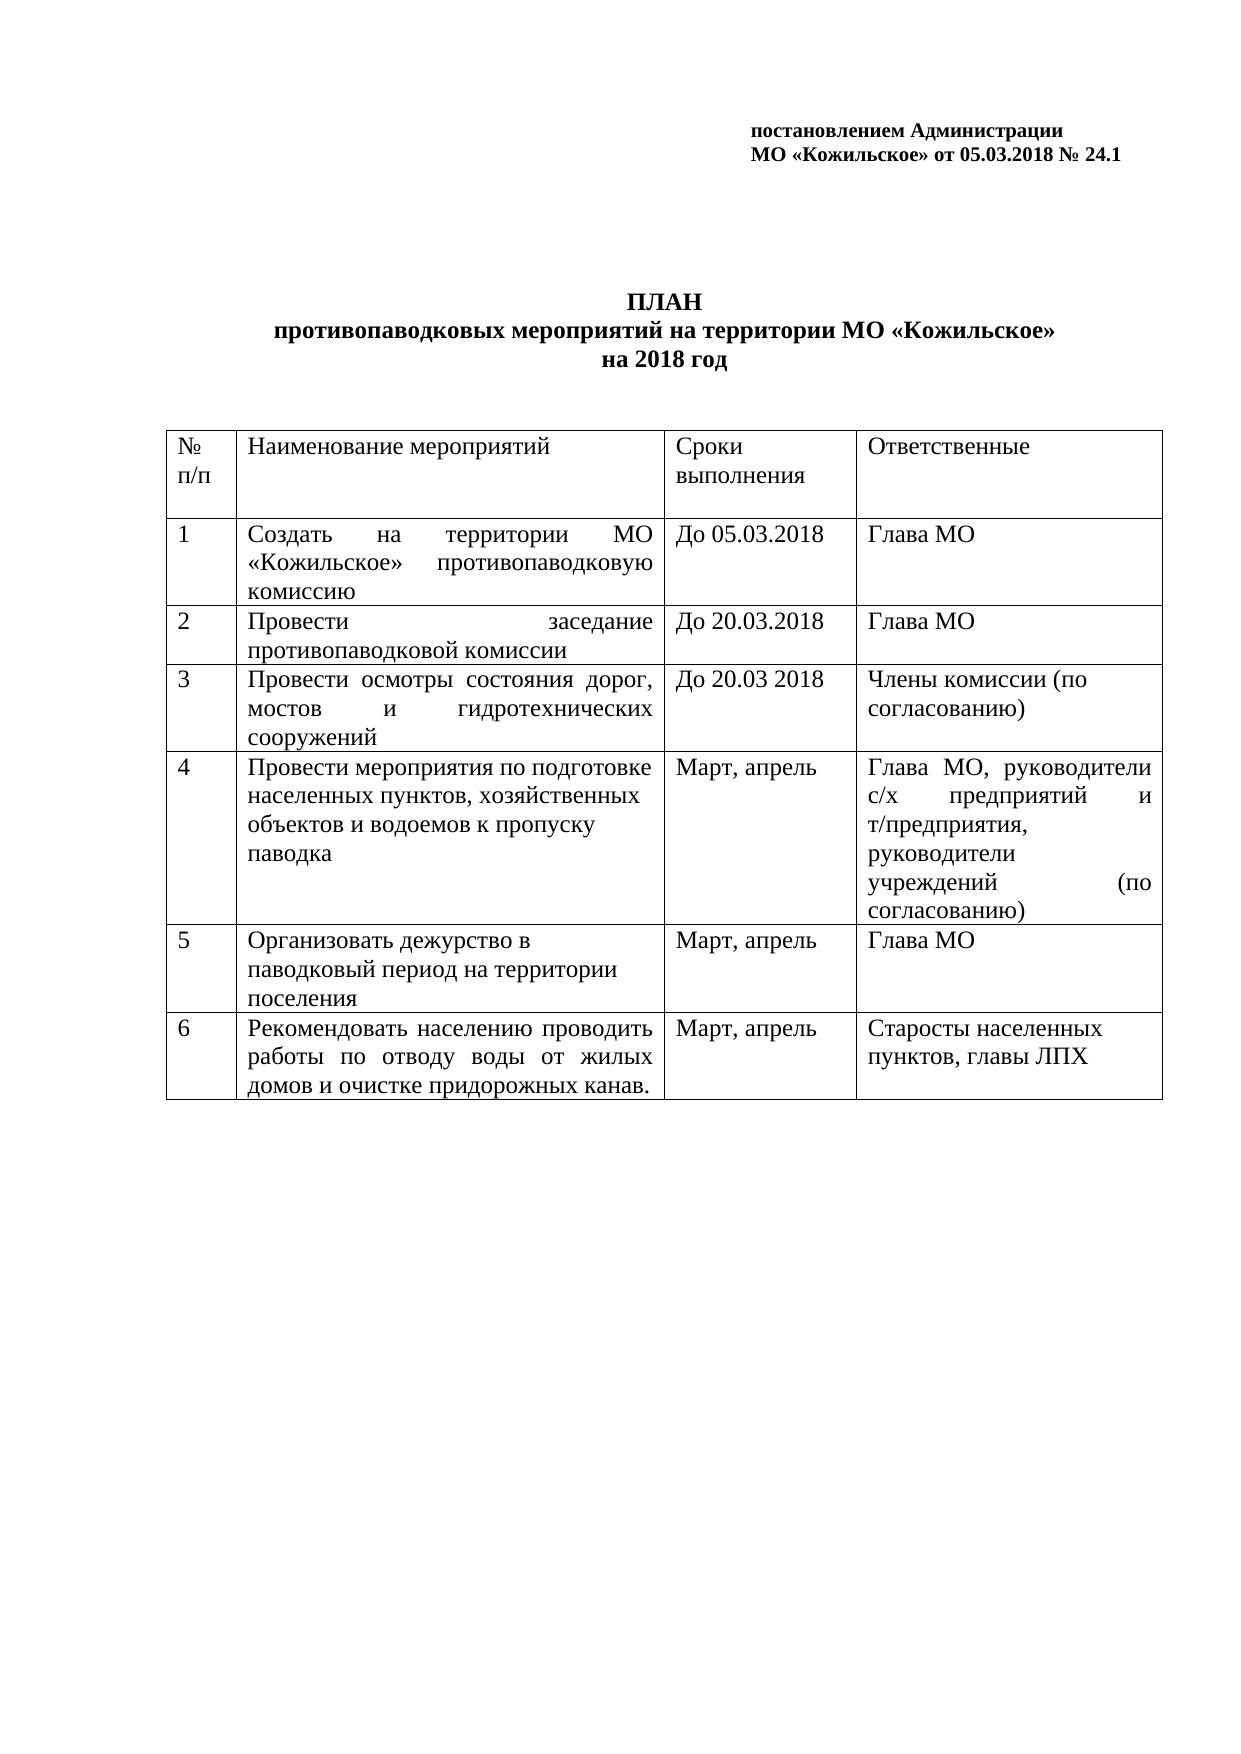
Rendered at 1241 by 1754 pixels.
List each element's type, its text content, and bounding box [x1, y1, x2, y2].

table_cell Организовать дежурство в паводковый период на территории поселения [237, 925, 664, 1012]
table_cell 6 [167, 1013, 236, 1099]
table_cell До 05.03.2018 [665, 519, 856, 605]
table_cell Глава МО [857, 606, 1162, 663]
table_cell Старосты населенных пунктов, главы ЛПХ [857, 1013, 1162, 1099]
table_cell 1 [167, 519, 236, 605]
table_header № п/п [167, 431, 236, 518]
table_cell Глава МО [857, 925, 1162, 1012]
table_cell Провести осмотры состояния дорог, мостов и гидротехнических сооружений [237, 665, 664, 751]
text ПЛАН [177, 287, 1152, 315]
table_cell 2 [167, 606, 236, 663]
table_cell Провести мероприятия по подготовке населенных пунктов, хозяйственных объектов и водоемов к пропуску паводка [237, 752, 664, 924]
text на 2018 год [177, 344, 1152, 373]
table_cell До 20.03.2018 [665, 606, 856, 663]
table_cell Создать на территории МО «Кожильское» противопаводковую комиссию [237, 519, 664, 605]
table_cell Рекомендовать населению проводить работы по отводу воды от жилых домов и очистке придорожных канав. [237, 1013, 664, 1099]
text МО «Кожильское» от 05.03.2018 № 24.1 [177, 142, 1152, 166]
table_cell Март, апрель [665, 1013, 856, 1099]
table_cell 4 [167, 752, 236, 924]
table_cell Глава МО [857, 519, 1162, 605]
table_cell Члены комиссии (по согласованию) [857, 665, 1162, 751]
text постановлением Администрации [177, 118, 1152, 142]
table_cell 3 [167, 665, 236, 751]
table_cell Март, апрель [665, 752, 856, 924]
table_header Ответственные [857, 431, 1162, 518]
table_cell Глава МО, руководители с/х предприятий и т/предприятия, руководители учреждений (по согласованию) [857, 752, 1162, 924]
table_cell До 20.03 2018 [665, 665, 856, 751]
table_cell Провести заседание противопаводковой комиссии [237, 606, 664, 663]
table_cell Март, апрель [665, 925, 856, 1012]
table_header Наименование мероприятий [237, 431, 664, 518]
table_header Сроки выполнения [665, 431, 856, 518]
table_cell 5 [167, 925, 236, 1012]
text противопаводковых мероприятий на территории МО «Кожильское» [177, 315, 1152, 344]
